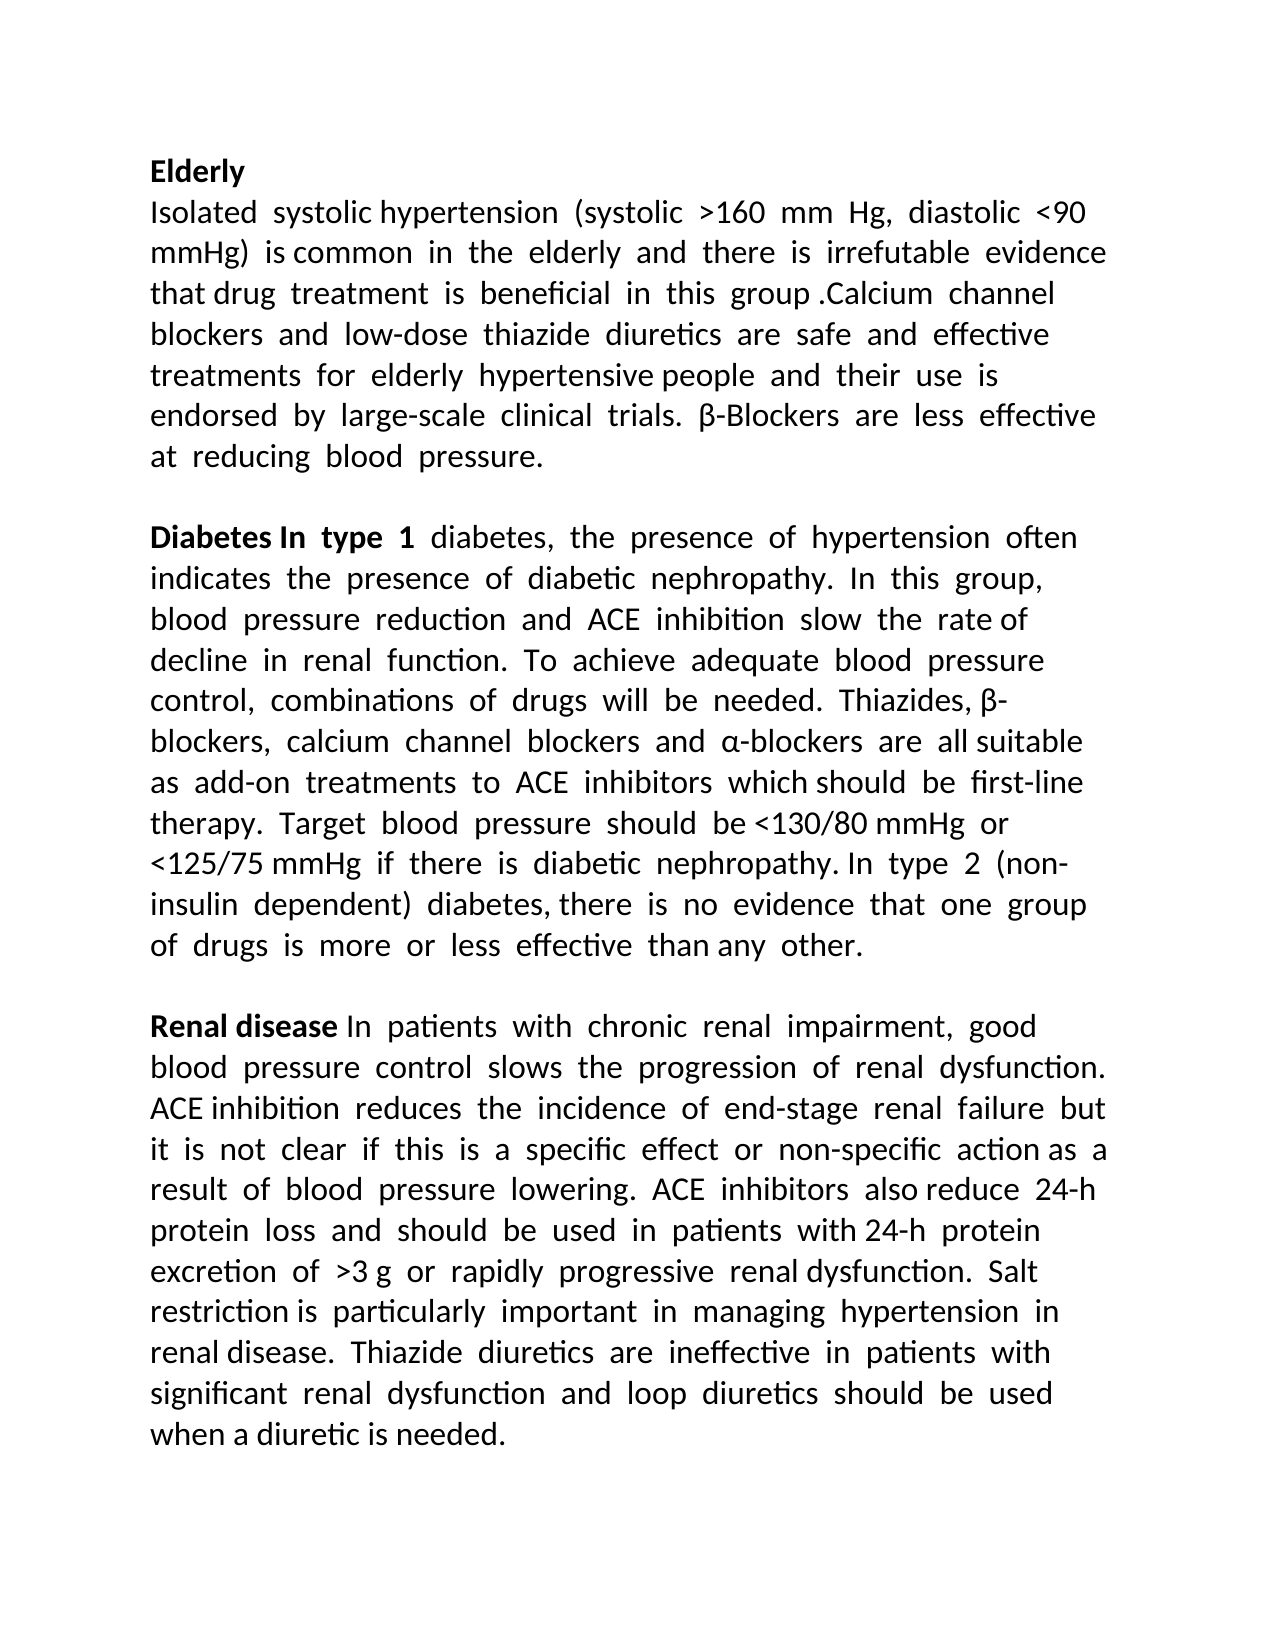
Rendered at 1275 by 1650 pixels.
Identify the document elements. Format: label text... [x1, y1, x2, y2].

text Elderly [150, 150, 1125, 191]
text Diabetes In type 1 diabetes, the presence of hypertension often indicates the presence of diabetic nephropathy. In this group, blood pressure reduction and ACE inhibition slow the rate of decline in renal function. To achieve adequate blood pressure control, combinations of drugs will be needed. Thiazides, β-blockers, calcium channel blockers and α-blockers are all suitable as add-on treatments to ACE inhibitors which should be first-line therapy. Target blood pressure should be <130/80 mmHg or <125/75 mmHg if there is diabetic nephropathy. In type 2 (non-insulin dependent) diabetes, there is no evidence that one group of drugs is more or less effective than any other. [150, 517, 1125, 964]
text Renal disease In patients with chronic renal impairment, good blood pressure control slows the progression of renal dysfunction. ACE inhibition reduces the incidence of end-stage renal failure but it is not clear if this is a specific effect or non-specific action as a result of blood pressure lowering. ACE inhibitors also reduce 24-h protein loss and should be used in patients with 24-h protein excretion of >3 g or rapidly progressive renal dysfunction. Salt restriction is particularly important in managing hypertension in renal disease. Thiazide diuretics are ineffective in patients with significant renal dysfunction and loop diuretics should be used when a diuretic is needed. [150, 1005, 1125, 1453]
text Isolated systolic hypertension (systolic >160 mm Hg, diastolic <90 mmHg) is common in the elderly and there is irrefutable evidence that drug treatment is beneficial in this group .Calcium channel blockers and low-dose thiazide diuretics are safe and effective treatments for elderly hypertensive people and their use is endorsed by large-scale clinical trials. β-Blockers are less effective at reducing blood pressure. [150, 191, 1125, 476]
